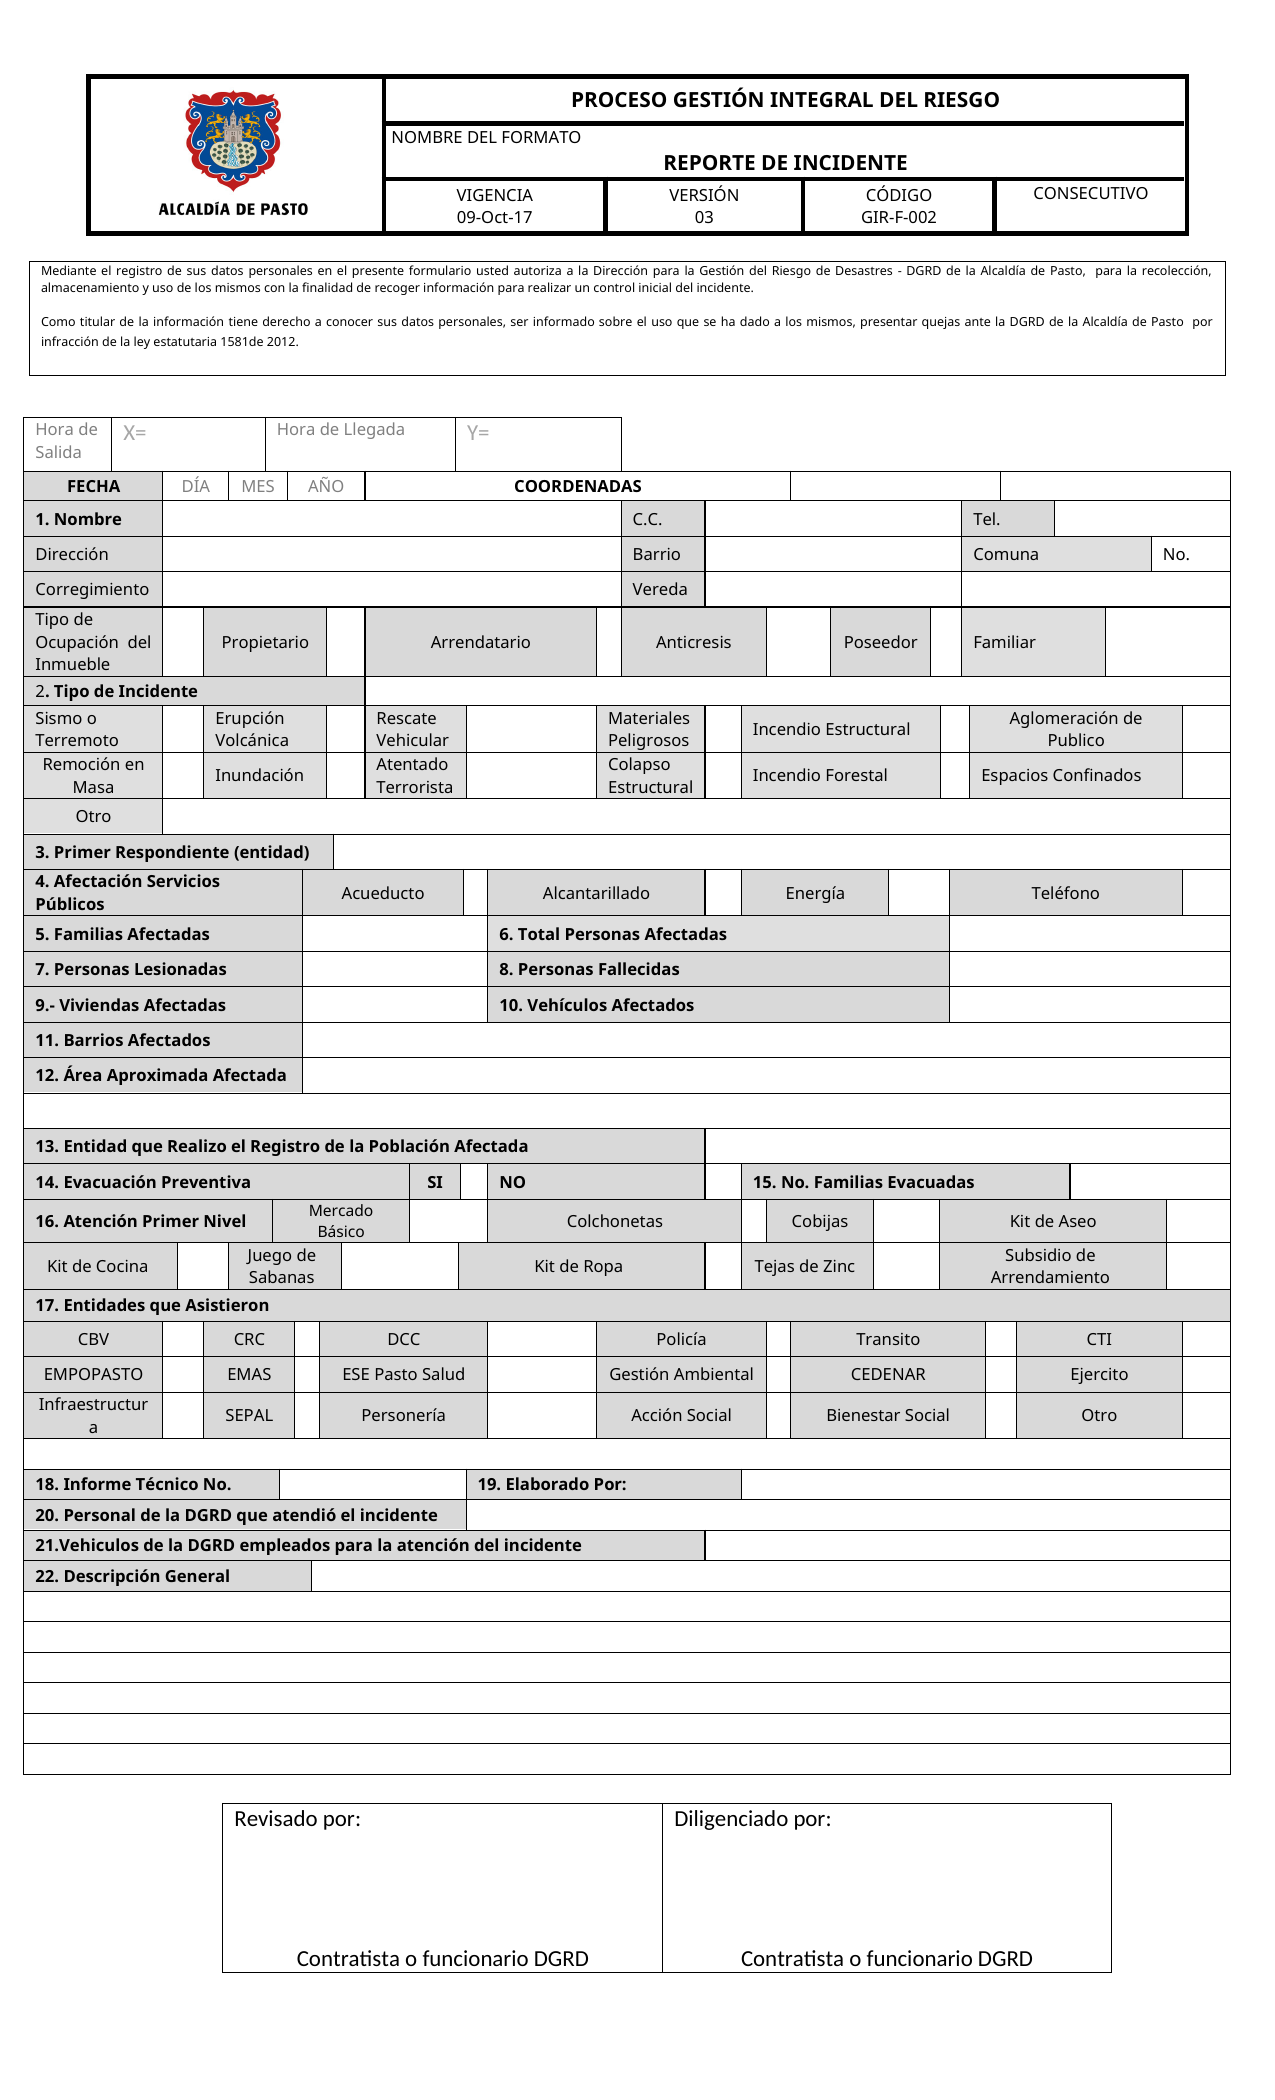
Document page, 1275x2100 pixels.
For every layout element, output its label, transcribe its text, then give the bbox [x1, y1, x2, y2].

table_cell CTI [1017, 1322, 1182, 1356]
table_cell Rescate Vehicular [366, 706, 466, 752]
table_cell Colchonetas [488, 1200, 741, 1242]
table_cell [962, 572, 1230, 606]
table_cell 5. Familias Afectadas [24, 916, 302, 951]
table_cell [163, 572, 621, 606]
table_cell Colapso Estructural [597, 753, 704, 798]
table_cell [706, 870, 741, 915]
table_cell [467, 1500, 1230, 1529]
table_cell Energía [742, 870, 888, 915]
table_cell [986, 1393, 1016, 1438]
table_cell Otro [24, 799, 162, 833]
table_cell [1071, 1164, 1230, 1199]
table_cell [1167, 1200, 1230, 1242]
table_cell 6. Total Personas Afectadas [488, 916, 949, 951]
table_cell Acueducto [303, 870, 463, 915]
table_cell [874, 1243, 939, 1289]
table_cell [986, 1322, 1016, 1356]
table_cell CEDENAR [791, 1357, 985, 1392]
table_cell [986, 1357, 1016, 1392]
table_cell [791, 472, 1000, 500]
table_cell [24, 1744, 1230, 1774]
table_cell Infraestructura [24, 1393, 162, 1438]
table_cell [178, 1243, 228, 1289]
table_cell Transito [791, 1322, 985, 1356]
table_cell Inundación [204, 753, 326, 798]
table_cell Tejas de Zinc [742, 1243, 873, 1289]
table_cell 13. Entidad que Realizo el Registro de la Población Afectada [24, 1129, 704, 1163]
table_cell [163, 706, 203, 752]
table_cell [24, 1683, 1230, 1713]
table_cell Kit de Ropa [459, 1243, 704, 1289]
table_cell [950, 916, 1230, 951]
table_cell Dirección [24, 537, 162, 571]
table_header Mediante el registro de sus datos personales en el presente formulario usted autoriza a la Dirección para la Gestión del Riesgo de Desastres - DGRD de la Alcaldía de Pasto, para la recolección, almacenamiento y uso de los mismos con la finalidad de recoger información para realizar un control inicial del incidente. Como titular de la información tiene derecho a conocer sus datos personales, ser informado sobre el uso que se ha dado a los mismos, presentar quejas ante la DGRD de la Alcaldía de Pasto por infracción de la ley estatutaria 1581de 2012. [30, 262, 1225, 375]
table_cell Incendio Estructural [742, 706, 940, 752]
table_cell Erupción Volcánica [204, 706, 326, 752]
table_cell [488, 1322, 596, 1356]
table_cell Kit de Cocina [24, 1243, 177, 1289]
table_cell 9.- Viviendas Afectadas [24, 987, 302, 1022]
table_cell 2. Tipo de Incidente [24, 677, 364, 705]
table_cell Ejercito [1017, 1357, 1182, 1392]
table_cell [303, 1023, 1230, 1057]
table_cell [950, 952, 1230, 986]
table_cell [1106, 608, 1230, 676]
table_cell Materiales Peligrosos [597, 706, 704, 752]
table_cell 8. Personas Fallecidas [488, 952, 949, 986]
table_cell [163, 753, 203, 798]
table_header Revisado por: Contratista o funcionario DGRD [223, 1804, 662, 1972]
table_cell Otro [1017, 1393, 1182, 1438]
table_cell [464, 870, 487, 915]
table_cell [931, 608, 961, 676]
table_cell [295, 1357, 319, 1392]
table_header Hora de Salida [24, 418, 111, 471]
table_cell [767, 1357, 790, 1392]
table_cell 20. Personal de la DGRD que atendió el incidente [24, 1500, 466, 1529]
table_cell [295, 1322, 319, 1356]
table_cell [366, 677, 1230, 705]
table_cell [1055, 501, 1230, 536]
table_cell Familiar [962, 608, 1105, 676]
table_cell 12. Área Aproximada Afectada [24, 1058, 302, 1092]
table_cell 16. Atención Primer Nivel [24, 1200, 272, 1242]
table_cell [410, 1200, 487, 1242]
table_cell Propietario [204, 608, 326, 676]
table_cell [163, 1393, 203, 1438]
table_cell [303, 987, 487, 1022]
table_cell [706, 1129, 1230, 1163]
table_cell Tipo de Ocupación del Inmueble [24, 608, 162, 676]
table_cell EMPOPASTO [24, 1357, 162, 1392]
table_cell 14. Evacuación Preventiva [24, 1164, 409, 1199]
table_cell [24, 1439, 1230, 1468]
table_cell [950, 987, 1230, 1022]
table_cell Incendio Forestal [742, 753, 940, 798]
table_cell ESE Pasto Salud [320, 1357, 487, 1392]
table_cell [163, 501, 621, 536]
table_cell Juego de Sabanas [229, 1243, 341, 1289]
table_cell Vereda [622, 572, 704, 606]
table_cell [303, 1058, 1230, 1092]
table_cell Subsidio de Arrendamiento [940, 1243, 1166, 1289]
table_cell [303, 952, 487, 986]
table_cell Anticresis [622, 608, 766, 676]
table_cell [1001, 472, 1230, 500]
table_cell CRC [204, 1322, 294, 1356]
table_cell [24, 1622, 1230, 1652]
table_cell Gestión Ambiental [597, 1357, 766, 1392]
table_cell 18. Informe Técnico No. [24, 1470, 279, 1499]
table_cell [24, 1714, 1230, 1743]
table_cell [597, 608, 621, 676]
table_cell Acción Social [597, 1393, 766, 1438]
table_cell C.C. [622, 501, 704, 536]
table_cell Aglomeración de Publico [970, 706, 1182, 752]
table_cell [1183, 870, 1230, 915]
table_cell [24, 1592, 1230, 1621]
table_cell [163, 537, 621, 571]
table_cell EMAS [204, 1357, 294, 1392]
table_cell [280, 1470, 466, 1499]
table_cell [706, 572, 961, 606]
table_cell Comuna [962, 537, 1151, 571]
table_cell Sismo o Terremoto [24, 706, 162, 752]
table_cell [706, 706, 741, 752]
table_cell [1183, 706, 1230, 752]
table_cell [706, 1531, 1230, 1560]
table_cell [767, 1322, 790, 1356]
table_cell [312, 1561, 1230, 1591]
table_cell Alcantarillado [488, 870, 704, 915]
table_cell Corregimiento [24, 572, 162, 606]
table_cell [941, 706, 969, 752]
table_cell SEPAL [204, 1393, 294, 1438]
table_cell [1183, 1357, 1230, 1392]
table_cell [342, 1243, 458, 1289]
table_cell [334, 835, 1230, 869]
table_cell [461, 1164, 487, 1199]
table_header Hora de Llegada [266, 418, 455, 471]
table_cell [874, 1200, 939, 1242]
table_cell [1183, 753, 1230, 798]
table_cell 1. Nombre [24, 501, 162, 536]
table_cell Remoción en Masa [24, 753, 162, 798]
table_cell [767, 1393, 790, 1438]
table_header Y= [456, 418, 621, 471]
table_cell DÍA [163, 472, 228, 500]
table_cell [706, 501, 961, 536]
table_cell [889, 870, 949, 915]
table_cell 7. Personas Lesionadas [24, 952, 302, 986]
table_cell Espacios Confinados [970, 753, 1182, 798]
table_cell [303, 916, 487, 951]
table_cell FECHA [24, 472, 162, 500]
table_cell [467, 706, 596, 752]
table_cell [24, 1094, 1230, 1128]
picture [154, 87, 311, 218]
table_cell No. [1152, 537, 1230, 571]
table_cell Teléfono [950, 870, 1182, 915]
table_cell NO [488, 1164, 704, 1199]
table_cell [706, 537, 961, 571]
table_cell [742, 1470, 1230, 1499]
table_cell Tel. [962, 501, 1054, 536]
table_cell AÑO [288, 472, 364, 500]
table_cell SI [410, 1164, 460, 1199]
table_cell Atentado Terrorista [366, 753, 466, 798]
table_cell 3. Primer Respondiente (entidad) [24, 835, 333, 869]
table_cell Personería [320, 1393, 487, 1438]
table_cell Bienestar Social [791, 1393, 985, 1438]
table_cell [488, 1393, 596, 1438]
table_header Diligenciado por: Contratista o funcionario DGRD [663, 1804, 1111, 1972]
table_cell 15. No. Familias Evacuadas [742, 1164, 1069, 1199]
table_cell [1183, 1322, 1230, 1356]
table_cell Policía [597, 1322, 766, 1356]
table_cell [706, 753, 741, 798]
table_cell [24, 1653, 1230, 1682]
table_cell [295, 1393, 319, 1438]
table_cell COORDENADAS [366, 472, 790, 500]
table_cell CBV [24, 1322, 162, 1356]
table_cell [941, 753, 969, 798]
table_cell [767, 608, 830, 676]
table_cell MES [229, 472, 287, 500]
table_cell [706, 1164, 741, 1199]
table_cell 10. Vehículos Afectados [488, 987, 949, 1022]
table_cell [327, 608, 364, 676]
table_header X= [112, 418, 265, 471]
table_cell Arrendatario [366, 608, 596, 676]
table_cell Cobijas [767, 1200, 873, 1242]
table_cell [327, 706, 364, 752]
table_cell 19. Elaborado Por: [467, 1470, 741, 1499]
table_cell [163, 1322, 203, 1356]
table_cell [488, 1357, 596, 1392]
table_cell [163, 1357, 203, 1392]
table_cell [163, 608, 203, 676]
table_cell [1183, 1393, 1230, 1438]
table_cell [706, 1243, 741, 1289]
table_cell Barrio [622, 537, 704, 571]
table_cell Kit de Aseo [940, 1200, 1166, 1242]
table_cell [1167, 1243, 1230, 1289]
table_cell 11. Barrios Afectados [24, 1023, 302, 1057]
table_cell 4. Afectación Servicios Públicos [24, 870, 302, 915]
table_cell [163, 799, 1230, 833]
table_cell DCC [320, 1322, 487, 1356]
table_cell Poseedor [831, 608, 930, 676]
table_cell [742, 1200, 766, 1242]
table_cell 17. Entidades que Asistieron [24, 1290, 1230, 1321]
table_cell [327, 753, 364, 798]
table_cell [467, 753, 596, 798]
table_cell 22. Descripción General [24, 1561, 311, 1591]
table_cell Mercado Básico [273, 1200, 409, 1242]
table_cell 21.Vehiculos de la DGRD empleados para la atención del incidente [24, 1531, 704, 1560]
